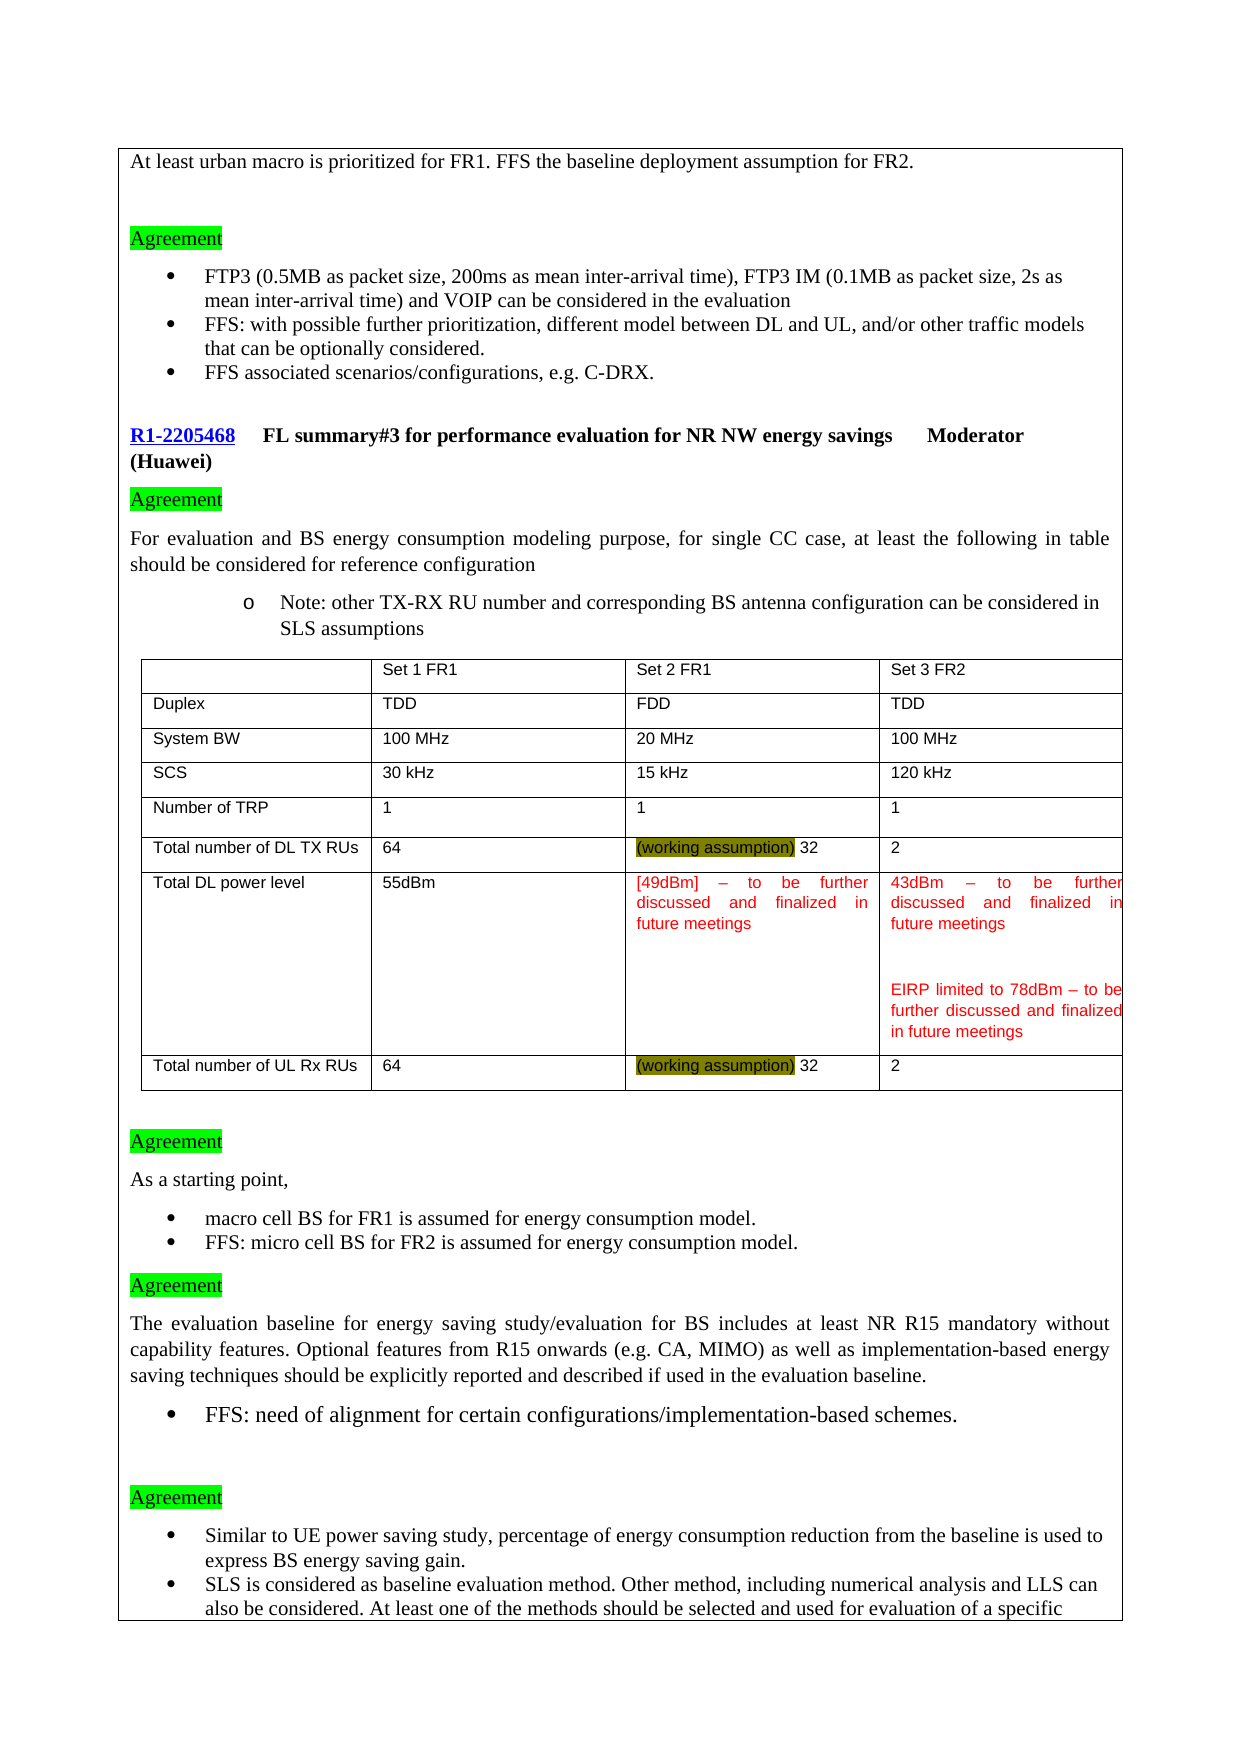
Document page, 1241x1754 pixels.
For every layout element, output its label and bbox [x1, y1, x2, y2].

table_header [119, 149, 1122, 1620]
